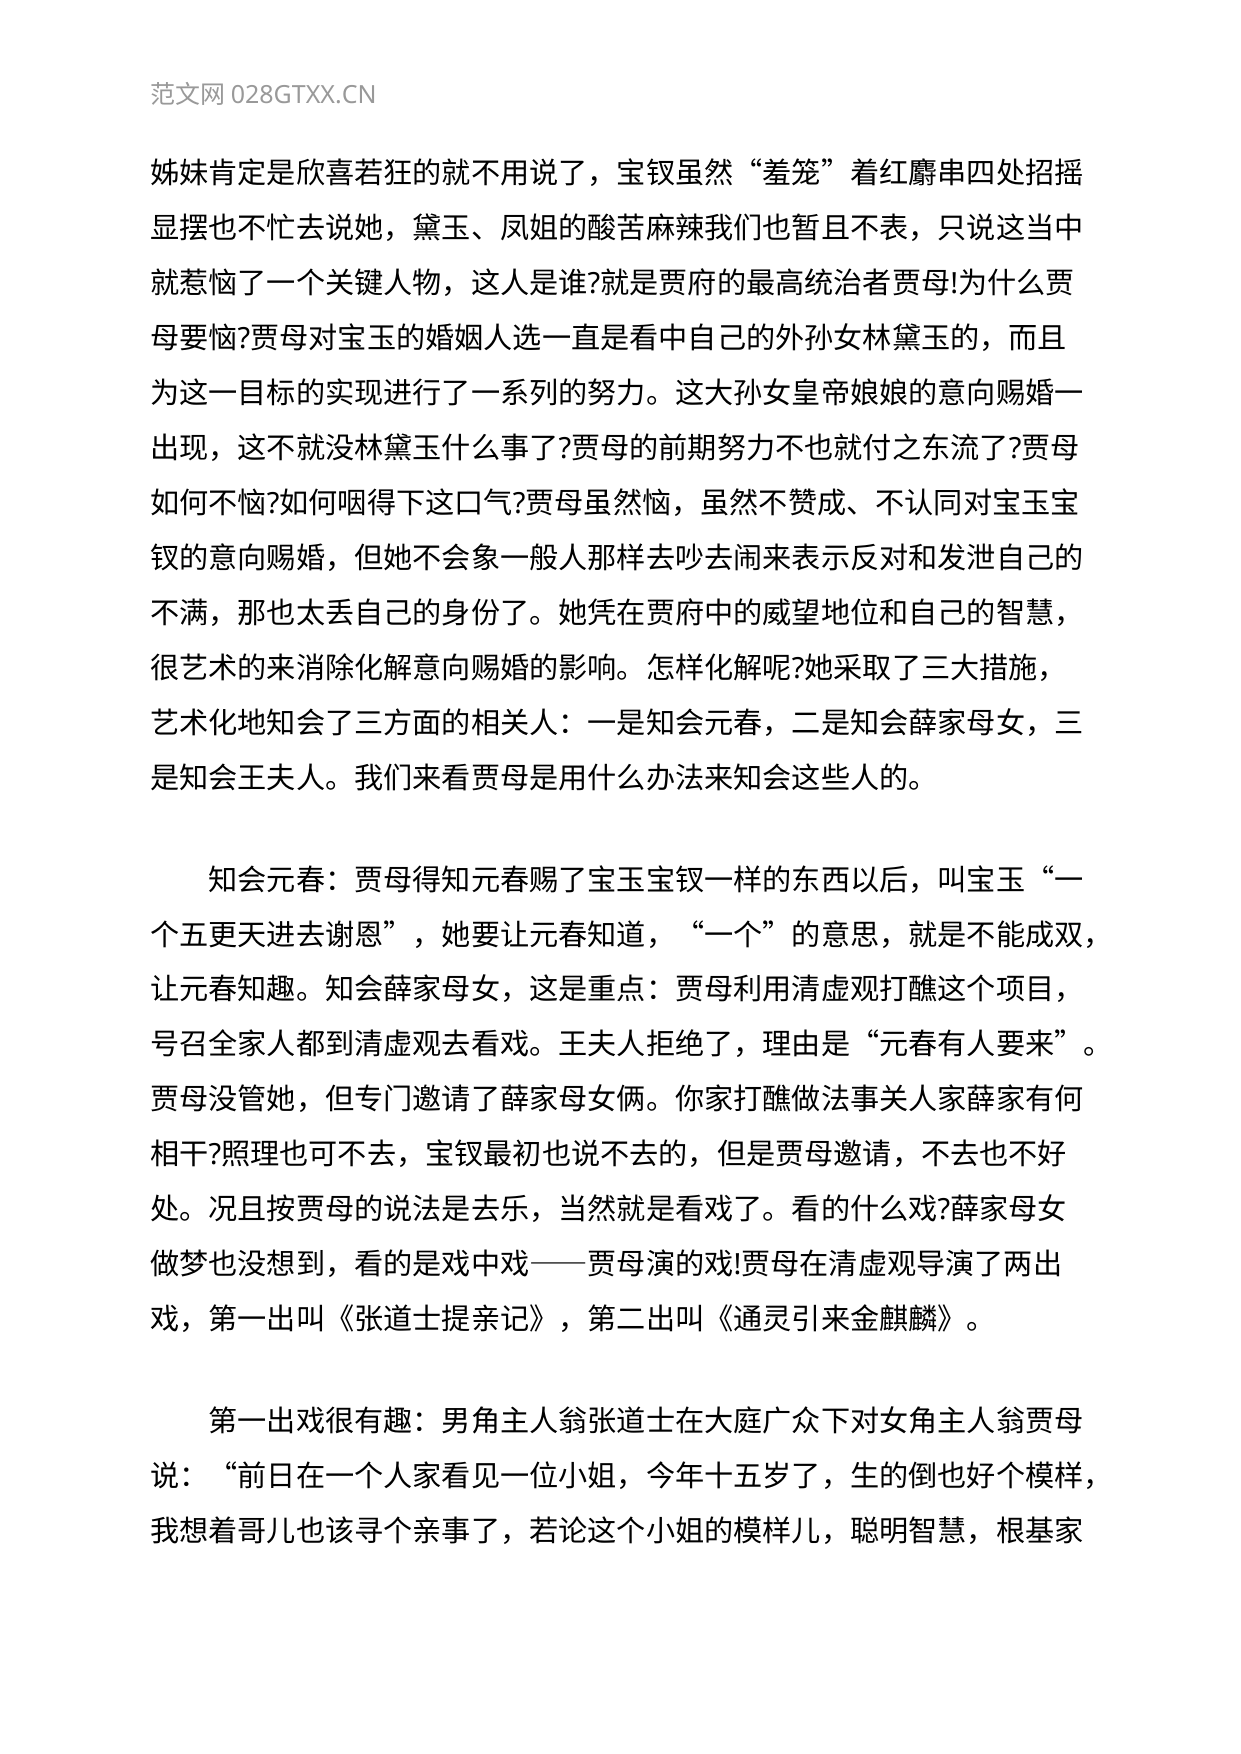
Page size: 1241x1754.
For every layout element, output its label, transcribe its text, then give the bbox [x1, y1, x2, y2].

text 知会元春：贾母得知元春赐了宝玉宝钗一样的东西以后，叫宝玉“一个五更天进去谢恩”，她要让元春知道，“一个”的意思，就是不能成双，让元春知趣。知会薛家母女，这是重点：贾母利用清虚观打醮这个项目，号召全家人都到清虚观去看戏。王夫人拒绝了，理由是“元春有人要来”。贾母没管她，但专门邀请了薛家母女俩。你家打醮做法事关人家薛家有何相干?照理也可不去，宝钗最初也说不去的，但是贾母邀请，不去也不好处。况且按贾母的说法是去乐，当然就是看戏了。看的什么戏?薛家母女做梦也没想到，看的是戏中戏――贾母演的戏!贾母在清虚观导演了两出戏，第一出叫《张道士提亲记》，第二出叫《通灵引来金麒麟》。 [150, 856, 1090, 1338]
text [150, 150, 1090, 797]
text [150, 1397, 1090, 1549]
